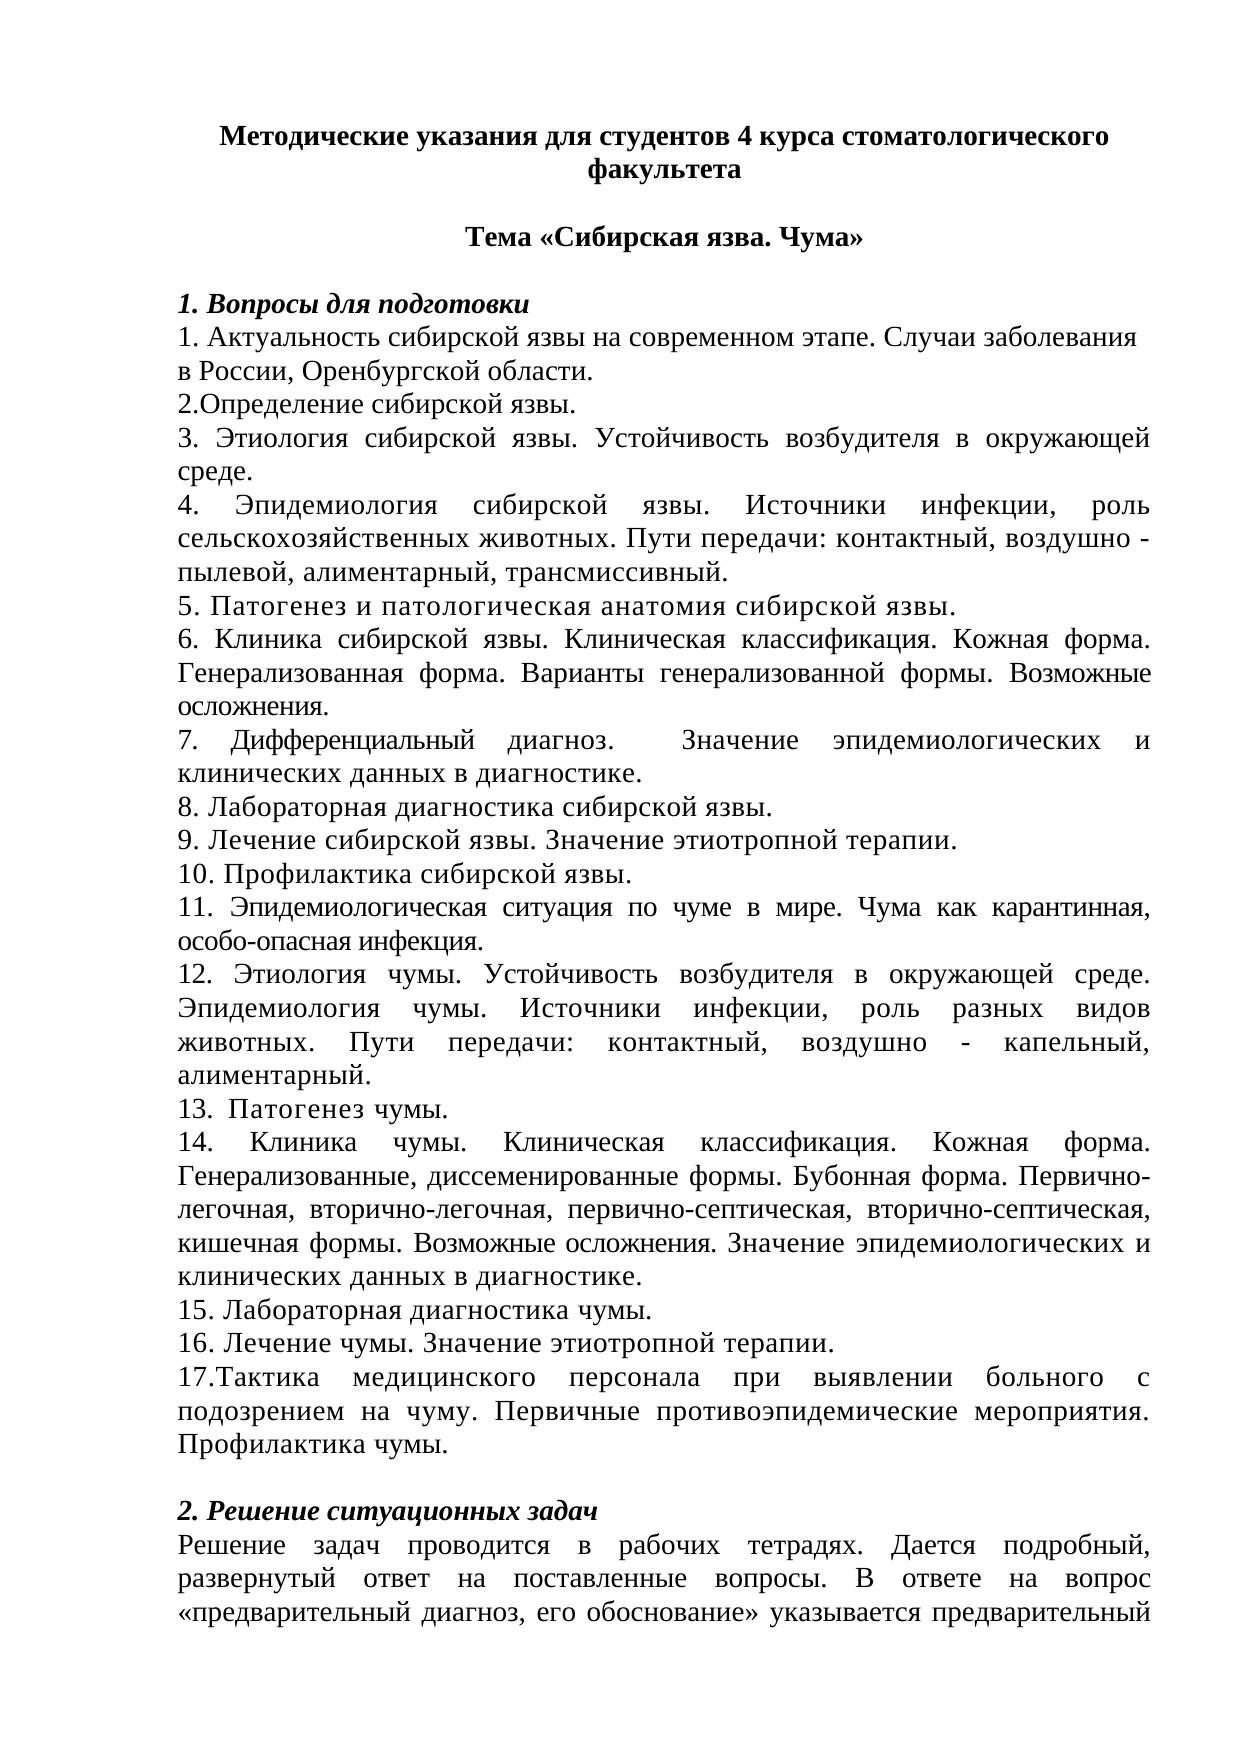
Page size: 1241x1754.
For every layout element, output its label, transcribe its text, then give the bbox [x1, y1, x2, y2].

text 14. Клиника чумы. Клиническая классификация. Кожная форма. Генерализованные, диссеменированные формы. Бубонная форма. Первично-легочная, вторично-легочная, первично-септическая, вторично-септическая, кишечная формы. Возможные осложнения. Значение эпидемиологических и клинических данных в диагностике. [177, 1124, 1152, 1292]
text 10. Профилактика сибирской язвы. [177, 856, 1152, 889]
text 3. Этиология сибирской язвы. Устойчивость возбудителя в окружающей среде. [177, 420, 1152, 487]
text Тема «Сибирская язва. Чума» [177, 219, 1152, 252]
text 1. Вопросы для подготовки [177, 286, 1152, 319]
text 16. Лечение чумы. Значение этиотропной терапии. [177, 1326, 1152, 1359]
text 17.Тактика медицинского персонала при выявлении больного с подозрением на чуму. Первичные противоэпидемические мероприятия. Профилактика чумы. [177, 1359, 1152, 1460]
text 2.Определение сибирской язвы. [177, 386, 1152, 420]
text 4. Эпидемиология сибирской язвы. Источники инфекции, роль сельскохозяйственных животных. Пути передачи: контактный, воздушно - пылевой, алиментарный, трансмиссивный. [177, 487, 1152, 588]
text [177, 1527, 1152, 1627]
text 1. Актуальность сибирской язвы на современном этапе. Случаи заболевания в России, Оренбургской области. [177, 319, 1152, 386]
text 11. Эпидемиологическая ситуация по чуме в мире. Чума как карантинная, особо-опасная инфекция. [177, 889, 1152, 957]
text 5. Патогенез и патологическая анатомия сибирской язвы. [177, 588, 1152, 621]
text 9. Лечение сибирской язвы. Значение этиотропной терапии. [177, 822, 1152, 856]
text 2. Решение ситуационных задач [177, 1493, 1152, 1527]
text 13. Патогенез чумы. [177, 1091, 1152, 1124]
text 7. Дифференциальный диагноз. Значение эпидемиологических и клинических данных в диагностике. [177, 722, 1152, 789]
text 15. Лабораторная диагностика чумы. [177, 1292, 1152, 1326]
text 6. Клиника сибирской язвы. Клиническая классификация. Кожная форма. Генерализованная форма. Варианты генерализованной формы. Возможные осложнения. [177, 621, 1152, 722]
text 12. Этиология чумы. Устойчивость возбудителя в окружающей среде. Эпидемиология чумы. Источники инфекции, роль разных видов животных. Пути передачи: контактный, воздушно - капельный, алиментарный. [177, 957, 1152, 1091]
text Методические указания для студентов 4 курса стоматологического факультета [177, 118, 1152, 185]
text 8. Лабораторная диагностика сибирской язвы. [177, 789, 1152, 822]
